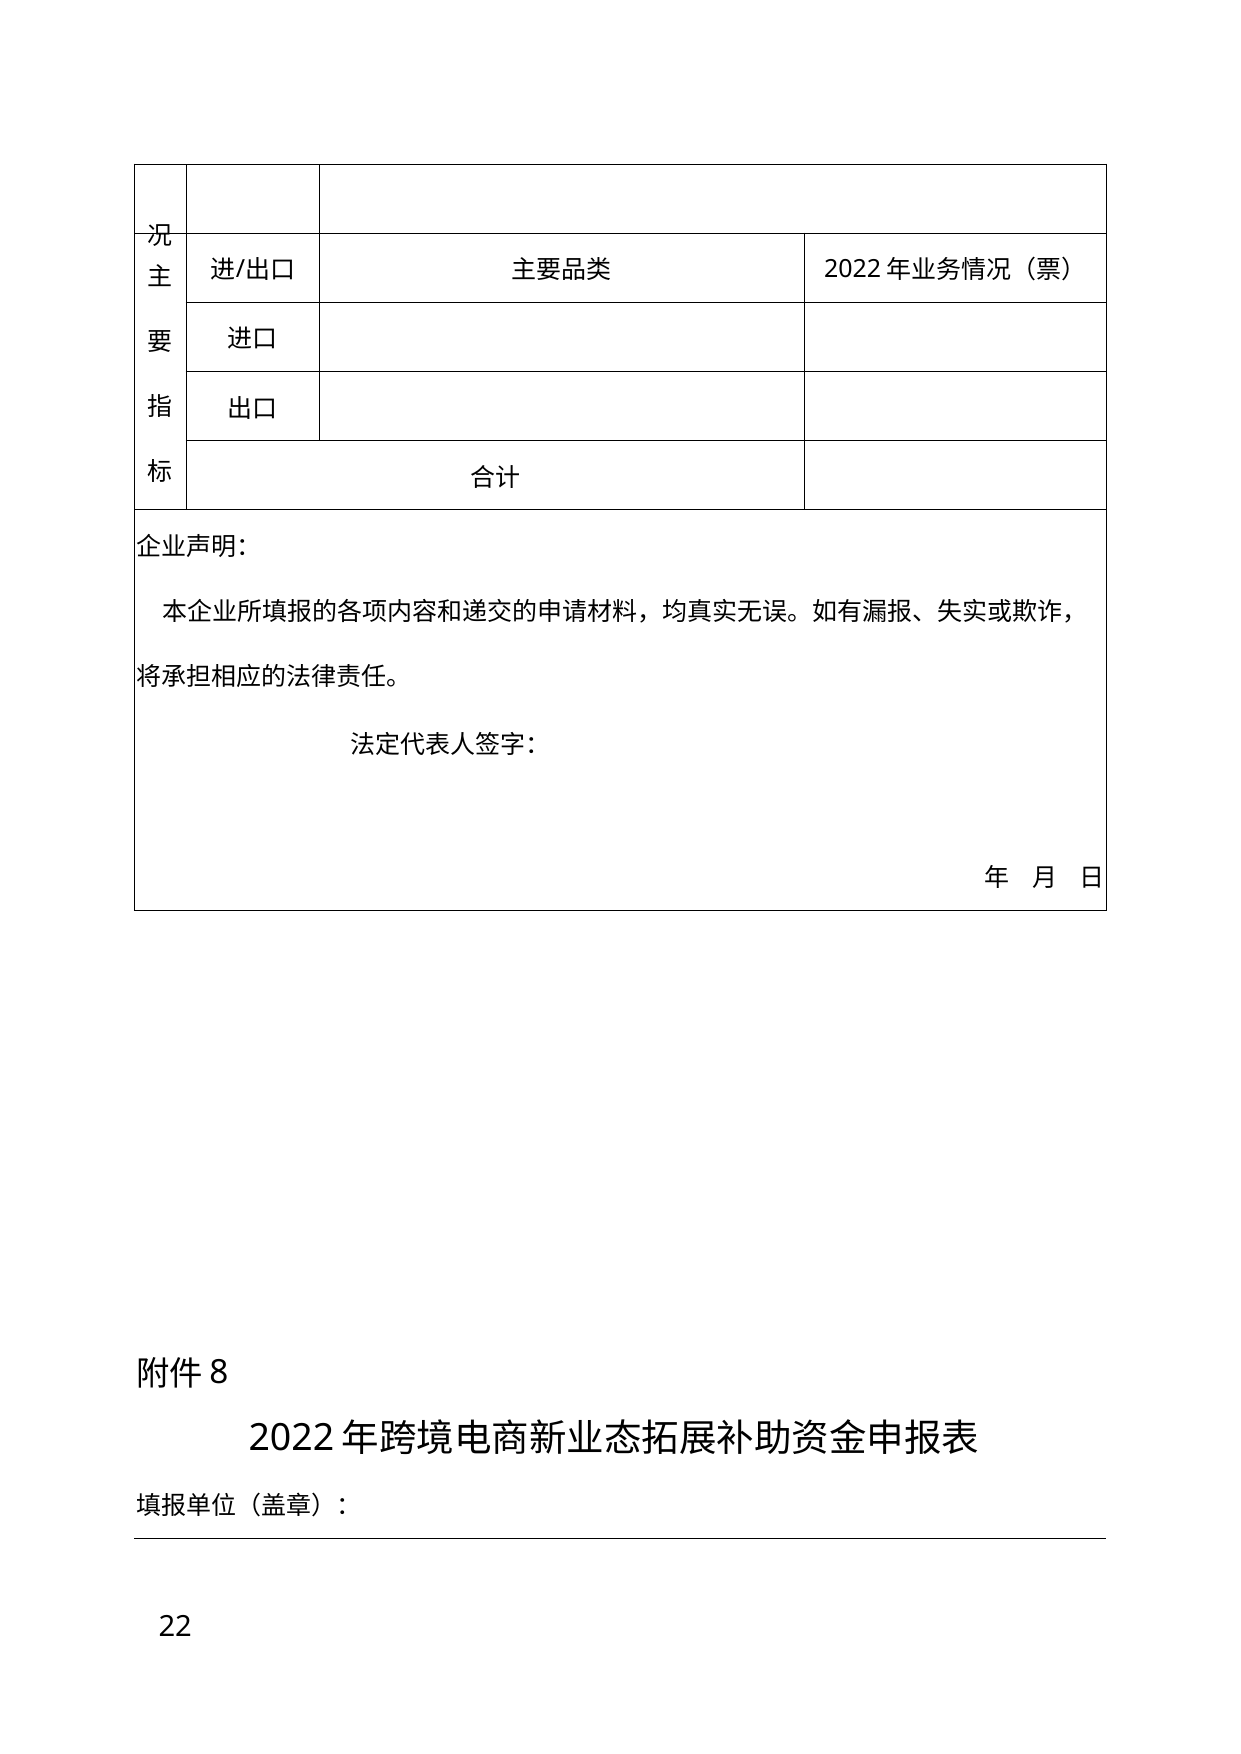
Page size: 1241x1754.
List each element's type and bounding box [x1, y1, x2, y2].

table_cell [108, 162, 1132, 1302]
table_header [91, 1335, 1149, 1540]
